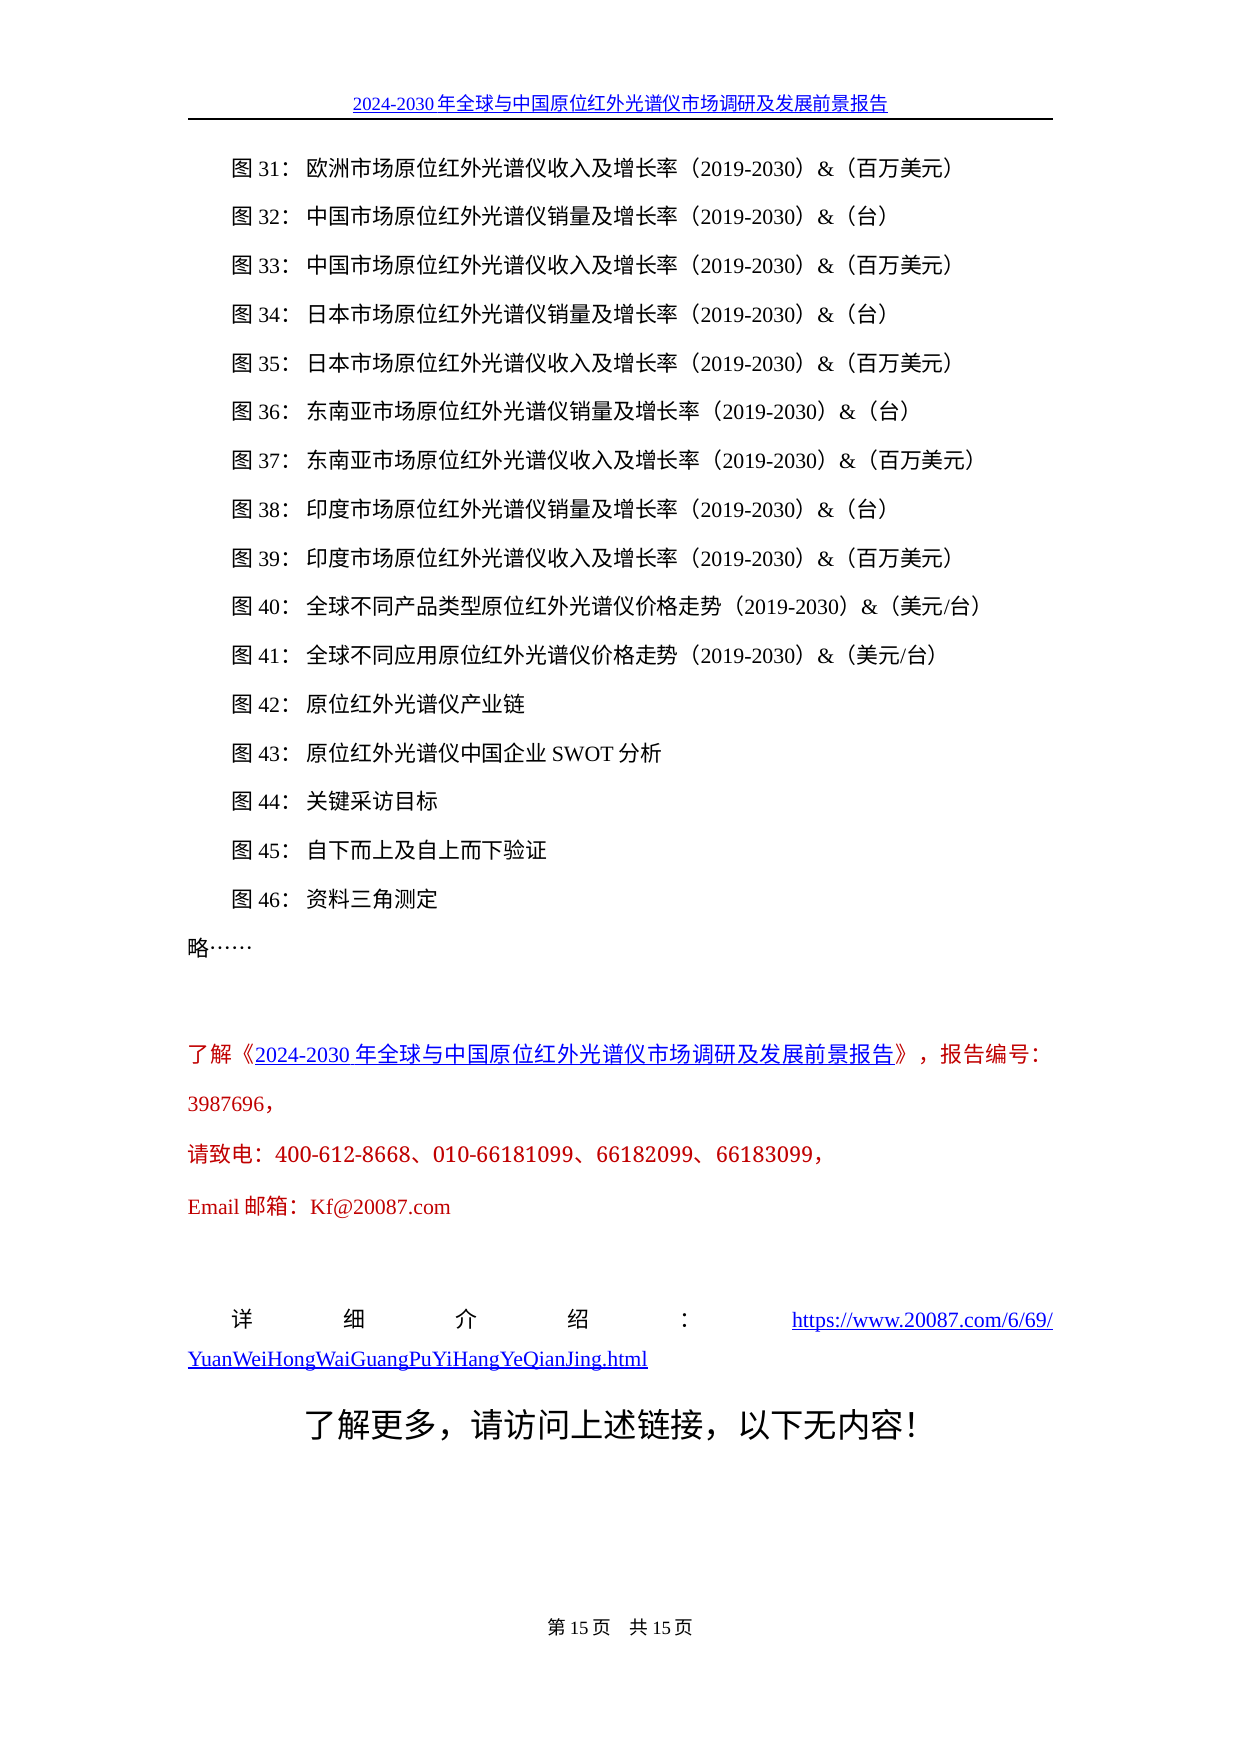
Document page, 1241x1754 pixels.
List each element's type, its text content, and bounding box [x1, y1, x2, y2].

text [187, 150, 1053, 963]
text 请致电：400-612-8668、010-66181099、66182099、66183099， [187, 1137, 1053, 1169]
text 详细介绍：https://www.20087.com/6/69/YuanWeiHongWaiGuangPuYiHangYeQianJing.html [187, 1301, 1053, 1374]
text 了解《2024-2030年全球与中国原位红外光谱仪市场调研及发展前景报告》，报告编号：3987696， [187, 1037, 1053, 1118]
title 了解更多，请访问上述链接，以下无内容！ [187, 1390, 1053, 1455]
text Email邮箱：Kf@20087.com [187, 1188, 1053, 1221]
